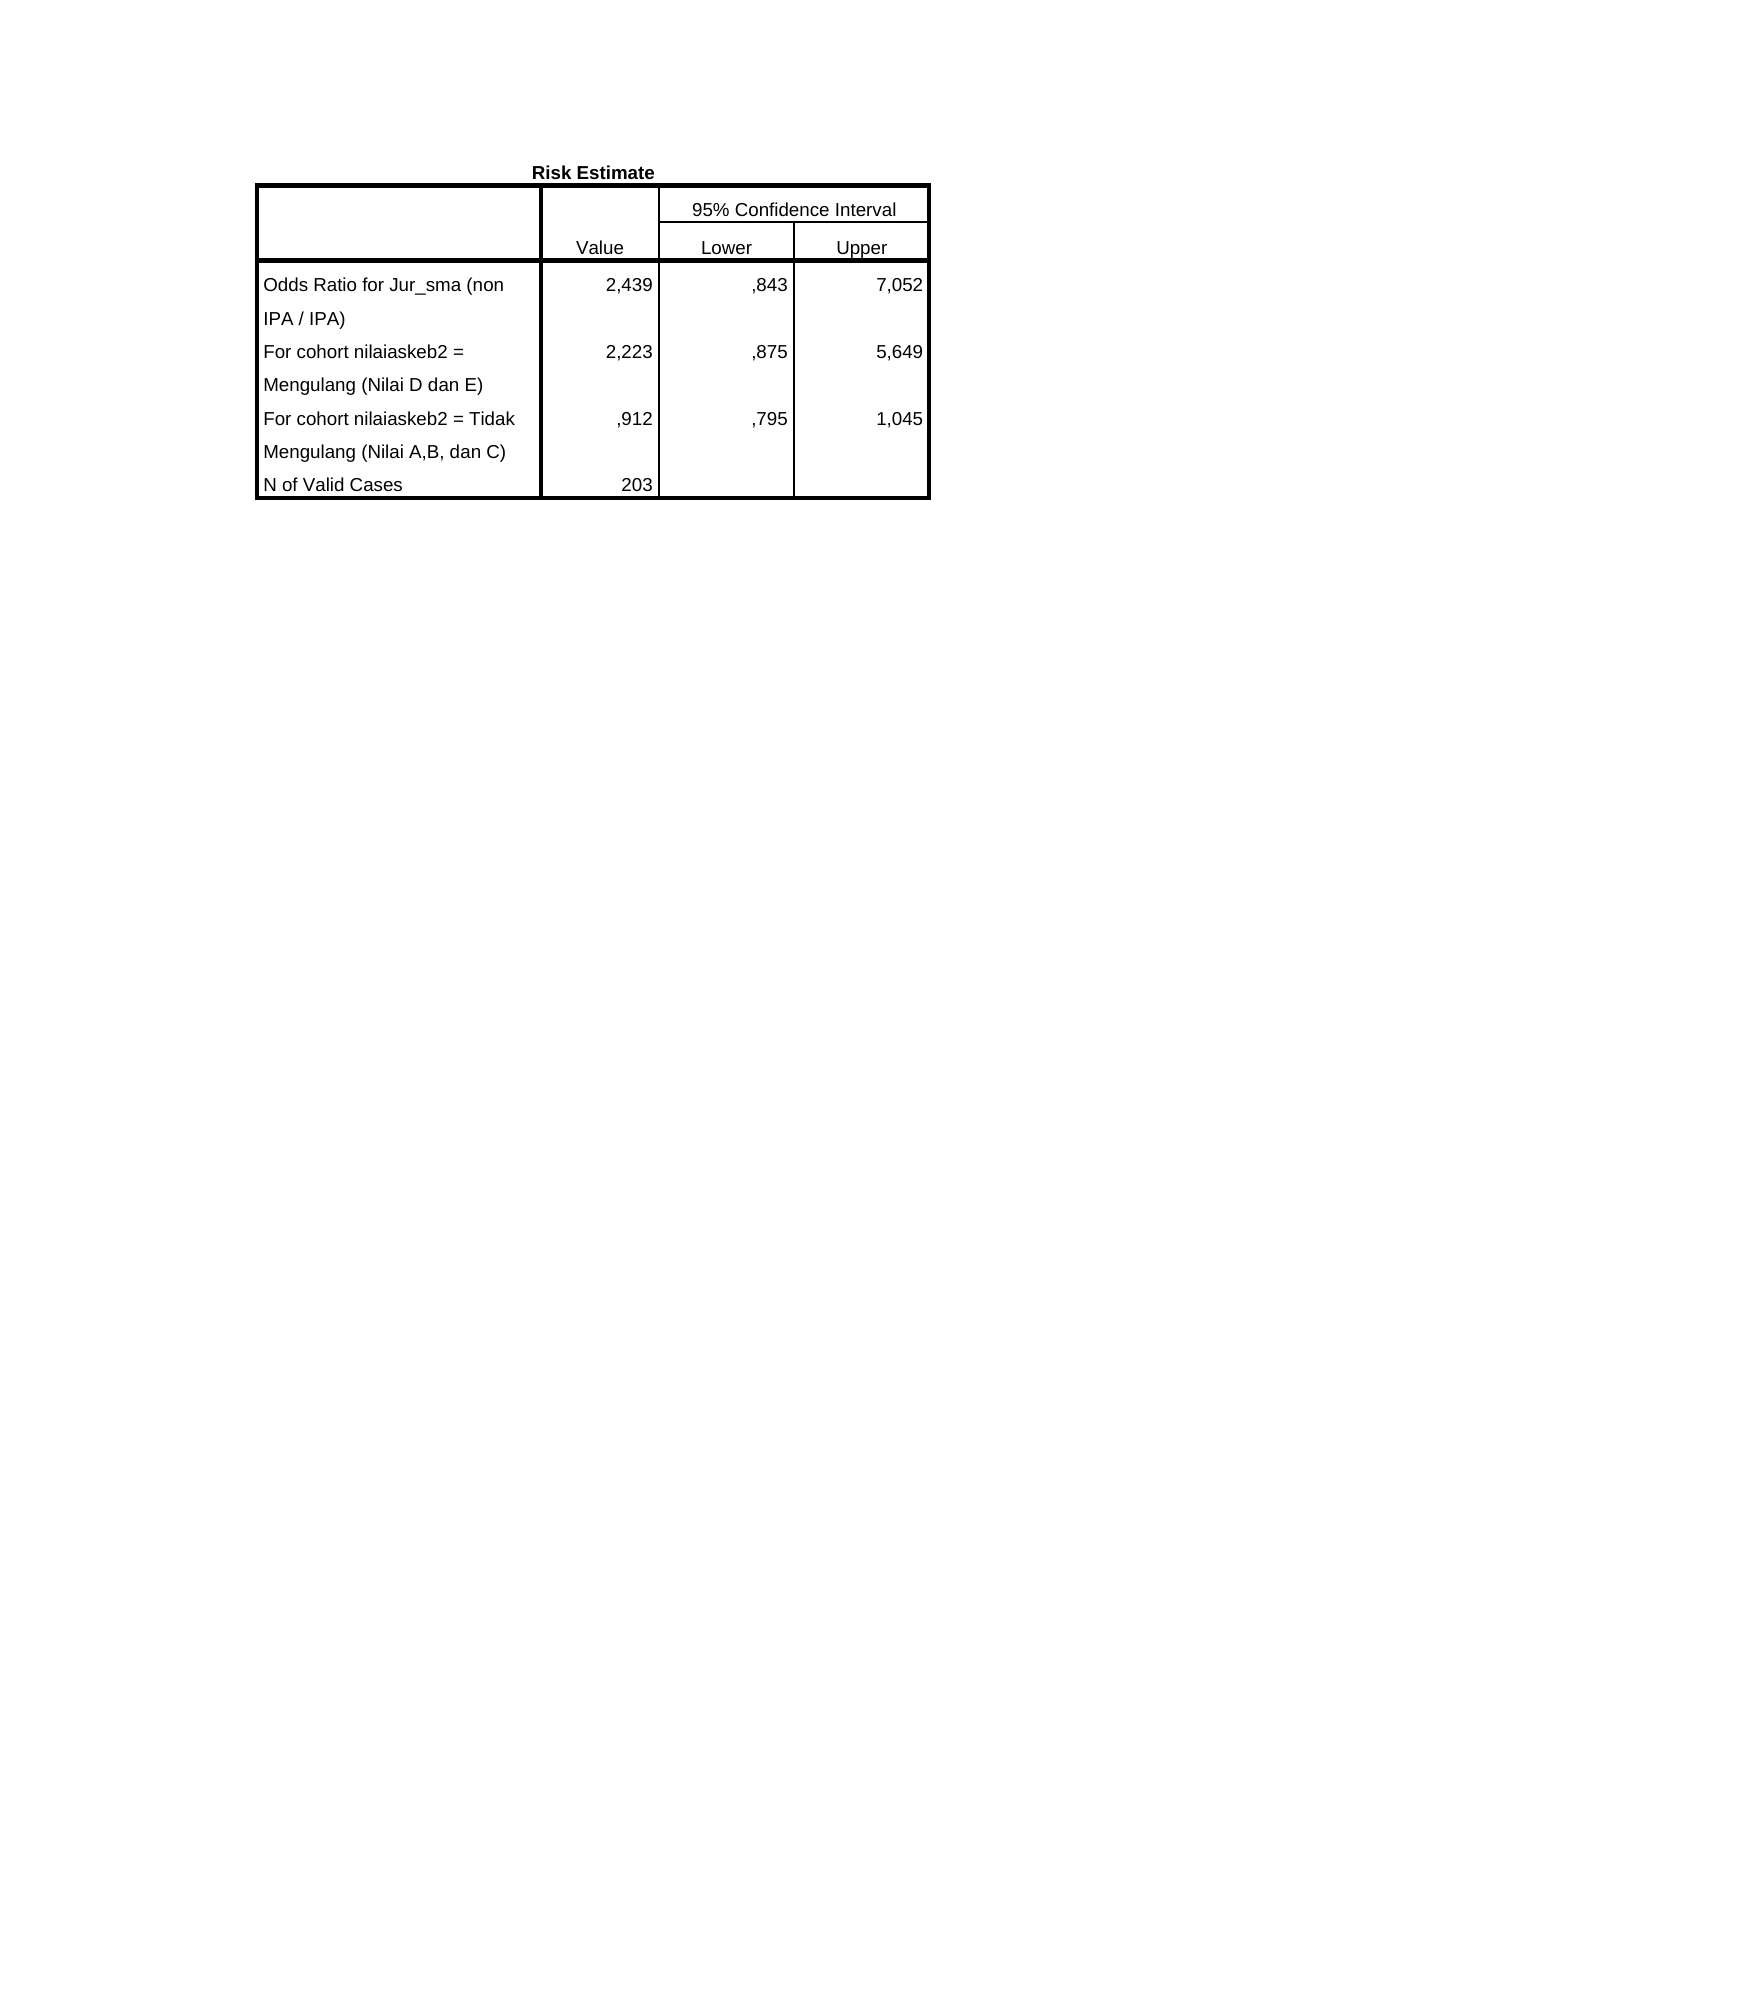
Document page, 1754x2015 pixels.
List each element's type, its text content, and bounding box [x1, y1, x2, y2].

table_cell 203 [543, 463, 658, 496]
table_cell For cohort nilaiaskeb2 = Mengulang (Nilai D dan E) [259, 329, 539, 396]
table_cell Odds Ratio for Jur_sma (non IPA / IPA) [259, 263, 539, 329]
table_cell [795, 463, 927, 496]
table_cell Lower [660, 223, 793, 258]
table_cell ,843 [660, 263, 793, 329]
table_cell Value [543, 188, 658, 258]
table_cell [259, 188, 539, 258]
table_cell 5,649 [795, 329, 927, 396]
table_cell ,875 [660, 329, 793, 396]
table_cell ,912 [543, 396, 658, 462]
table_header Risk Estimate [257, 150, 929, 183]
table_cell [660, 463, 793, 496]
table_cell 7,052 [795, 263, 927, 329]
table_cell 95% Confidence Interval [660, 188, 927, 221]
table_cell Upper [795, 223, 927, 258]
table_cell For cohort nilaiaskeb2 = Tidak Mengulang (Nilai A,B, dan C) [259, 396, 539, 462]
table_cell 1,045 [795, 396, 927, 462]
table_cell 2,223 [543, 329, 658, 396]
table_cell 2,439 [543, 263, 658, 329]
table_cell N of Valid Cases [259, 463, 539, 496]
table_cell ,795 [660, 396, 793, 462]
